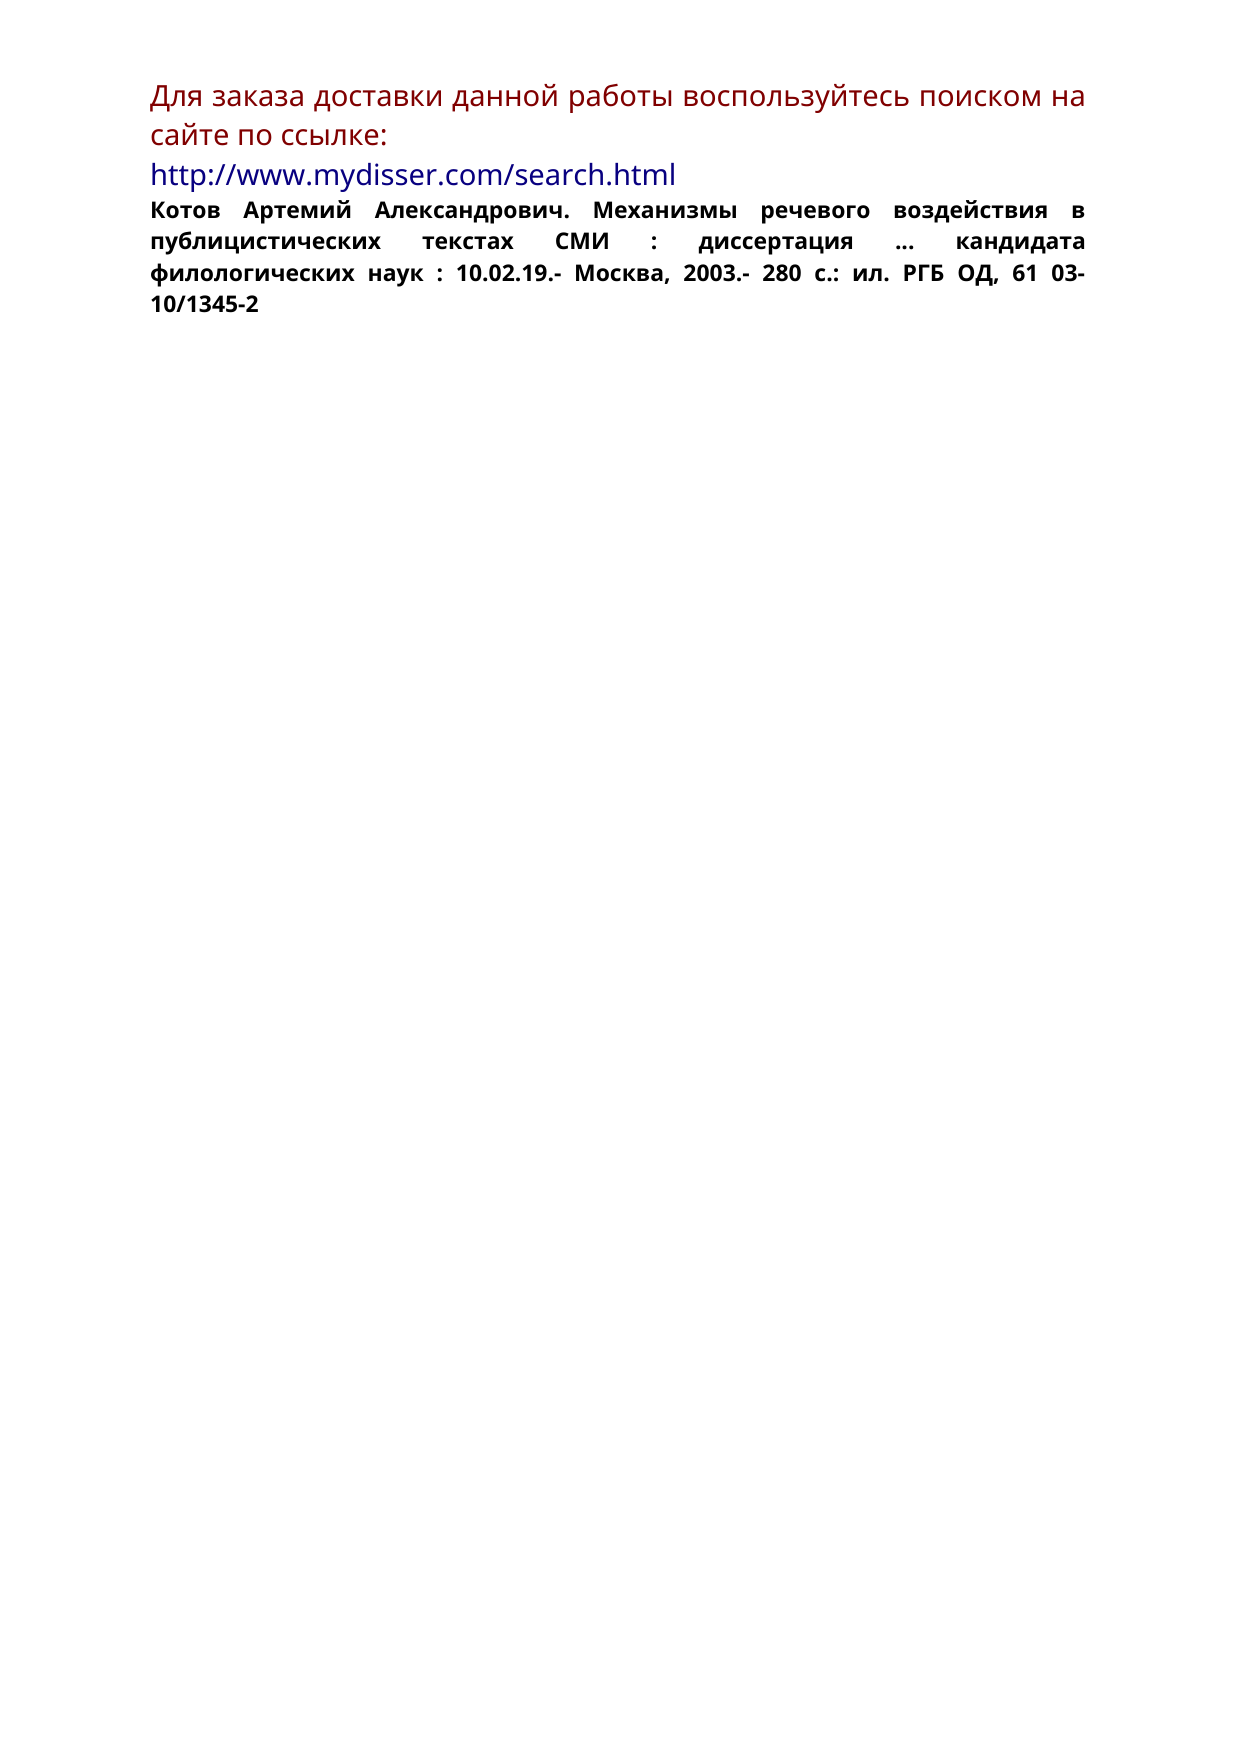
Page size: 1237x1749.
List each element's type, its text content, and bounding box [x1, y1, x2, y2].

text Котов Артемий Александрович. Механизмы речевого воздействия в публицистических текстах СМИ : диссертация ... кандидата филологических наук : 10.02.19.- Москва, 2003.- 280 с.: ил. РГБ ОД, 61 03-10/1345-2 [150, 194, 1086, 319]
